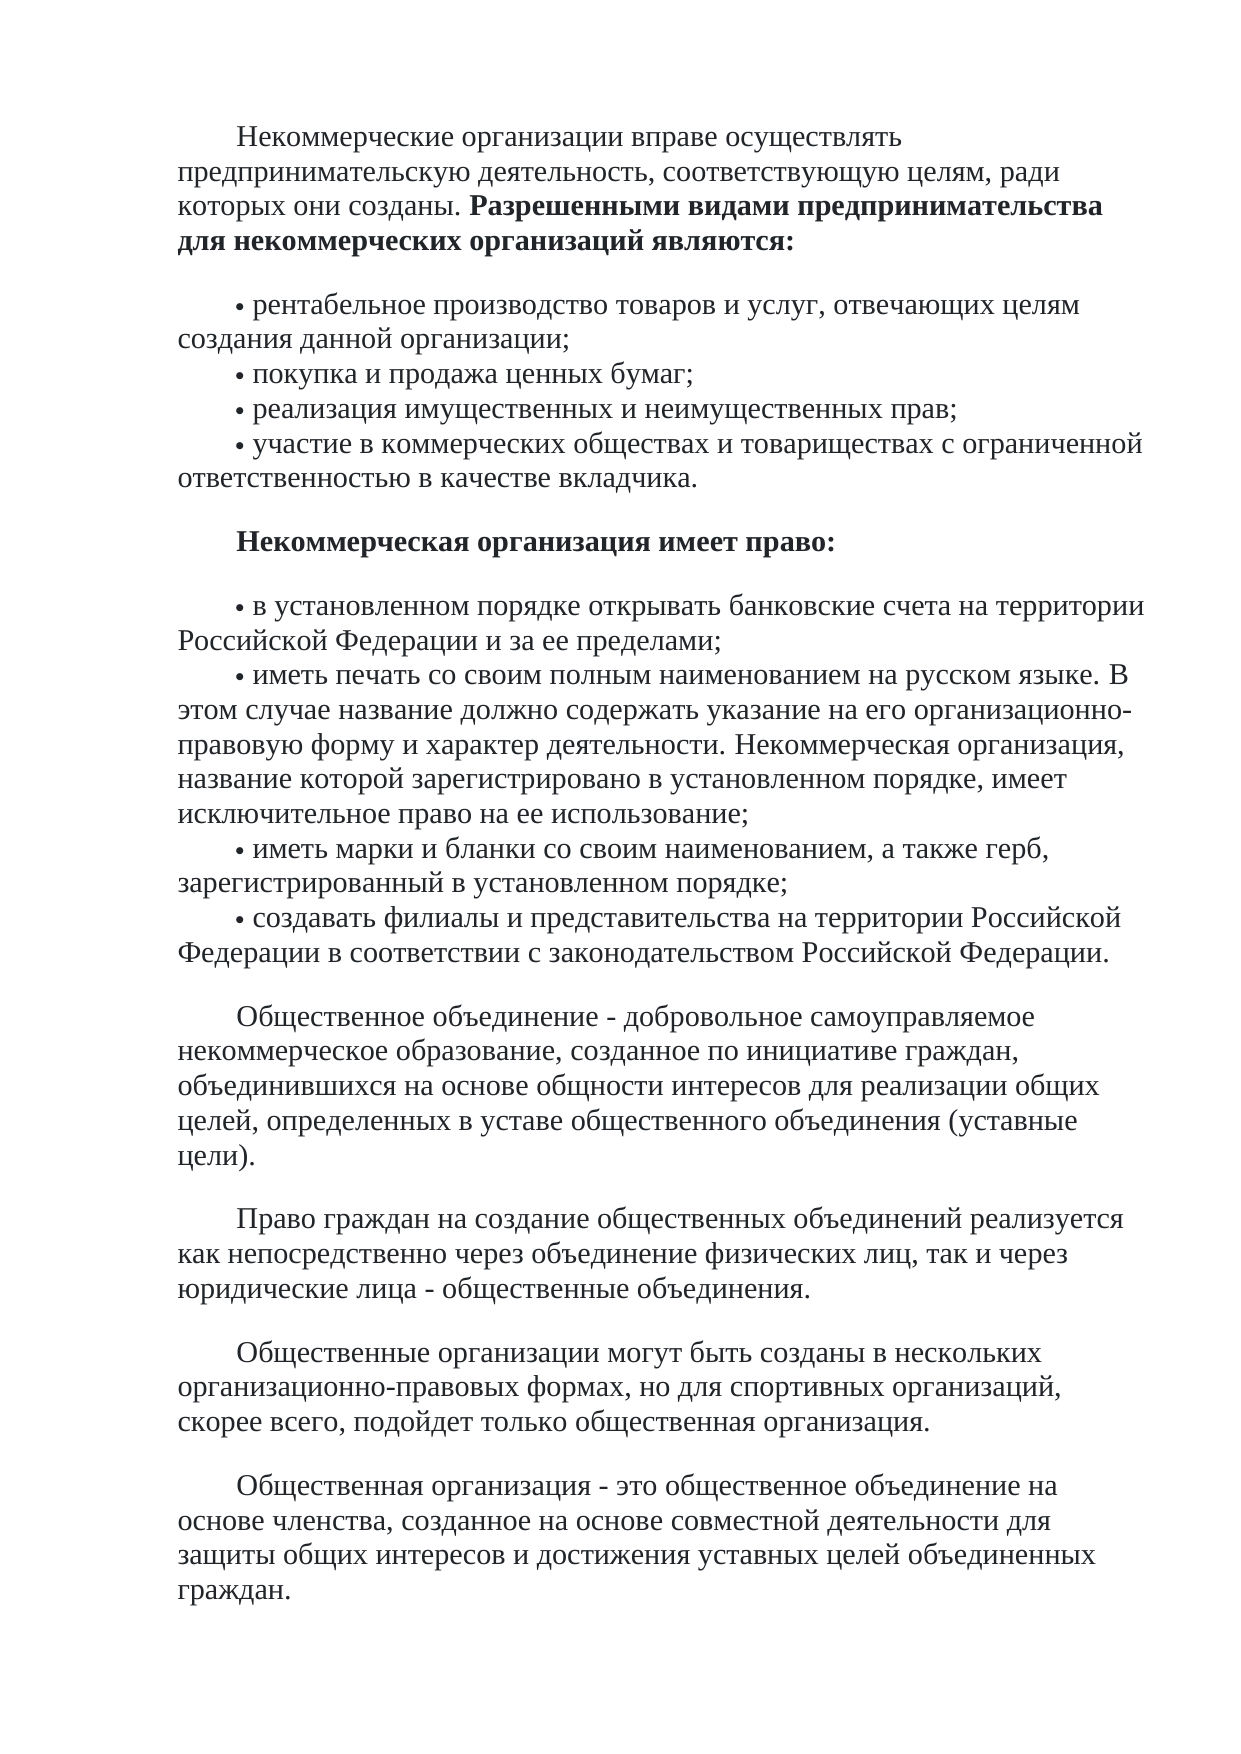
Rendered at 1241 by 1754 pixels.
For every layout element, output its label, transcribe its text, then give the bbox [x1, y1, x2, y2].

text Общественная организация - это общественное объединение на основе членства, созданное на основе совместной деятельности для защиты общих интересов и достижения уставных целей объединенных граждан. [177, 1467, 1152, 1606]
list покупка и продажа ценных бумаг; [177, 355, 1152, 390]
text Право граждан на создание общественных объединений реализуется как непосредственно через объединение физических лиц, так и через юридические лица - общественные объединения. [177, 1201, 1152, 1304]
text Общественные организации могут быть созданы в нескольких организационно-правовых формах, но для спортивных организаций, скорее всего, подойдет только общественная организация. [177, 1334, 1152, 1438]
list реализация имущественных и неимущественных прав; [177, 390, 1152, 425]
list иметь марки и бланки со своим наименованием, а также герб, зарегистрированный в установленном порядке; [177, 830, 1152, 899]
text Общественное объединение - добровольное самоуправляемое некоммерческое образование, созданное по инициативе граждан, объединившихся на основе общности интересов для реализации общих целей, определенных в уставе общественного объединения (уставные цели). [177, 998, 1152, 1171]
list участие в коммерческих обществах и товариществах с ограниченной ответственностью в качестве вкладчика. [177, 425, 1152, 494]
list в установленном порядке открывать банковские счета на территории Российской Федерации и за ее пределами; [177, 587, 1152, 657]
text Некоммерческая организация имеет право: [177, 523, 1152, 558]
list иметь печать со своим полным наименованием на русском языке. В этом случае название должно содержать указание на его организационно-правовую форму и характер деятельности. Некоммерческая организация, название которой зарегистрировано в установленном порядке, имеет исключительное право на ее использование; [177, 657, 1152, 830]
text Некоммерческие организации вправе осуществлять предпринимательскую деятельность, соответствующую целям, ради которых они созданы. Разрешенными видами предпринимательства для некоммерческих организаций являются: [177, 118, 1152, 257]
list создавать филиалы и представительства на территории Российской Федерации в соответствии с законодательством Российской Федерации. [177, 899, 1152, 969]
list рентабельное производство товаров и услуг, отвечающих целям создания данной организации; [177, 286, 1152, 355]
